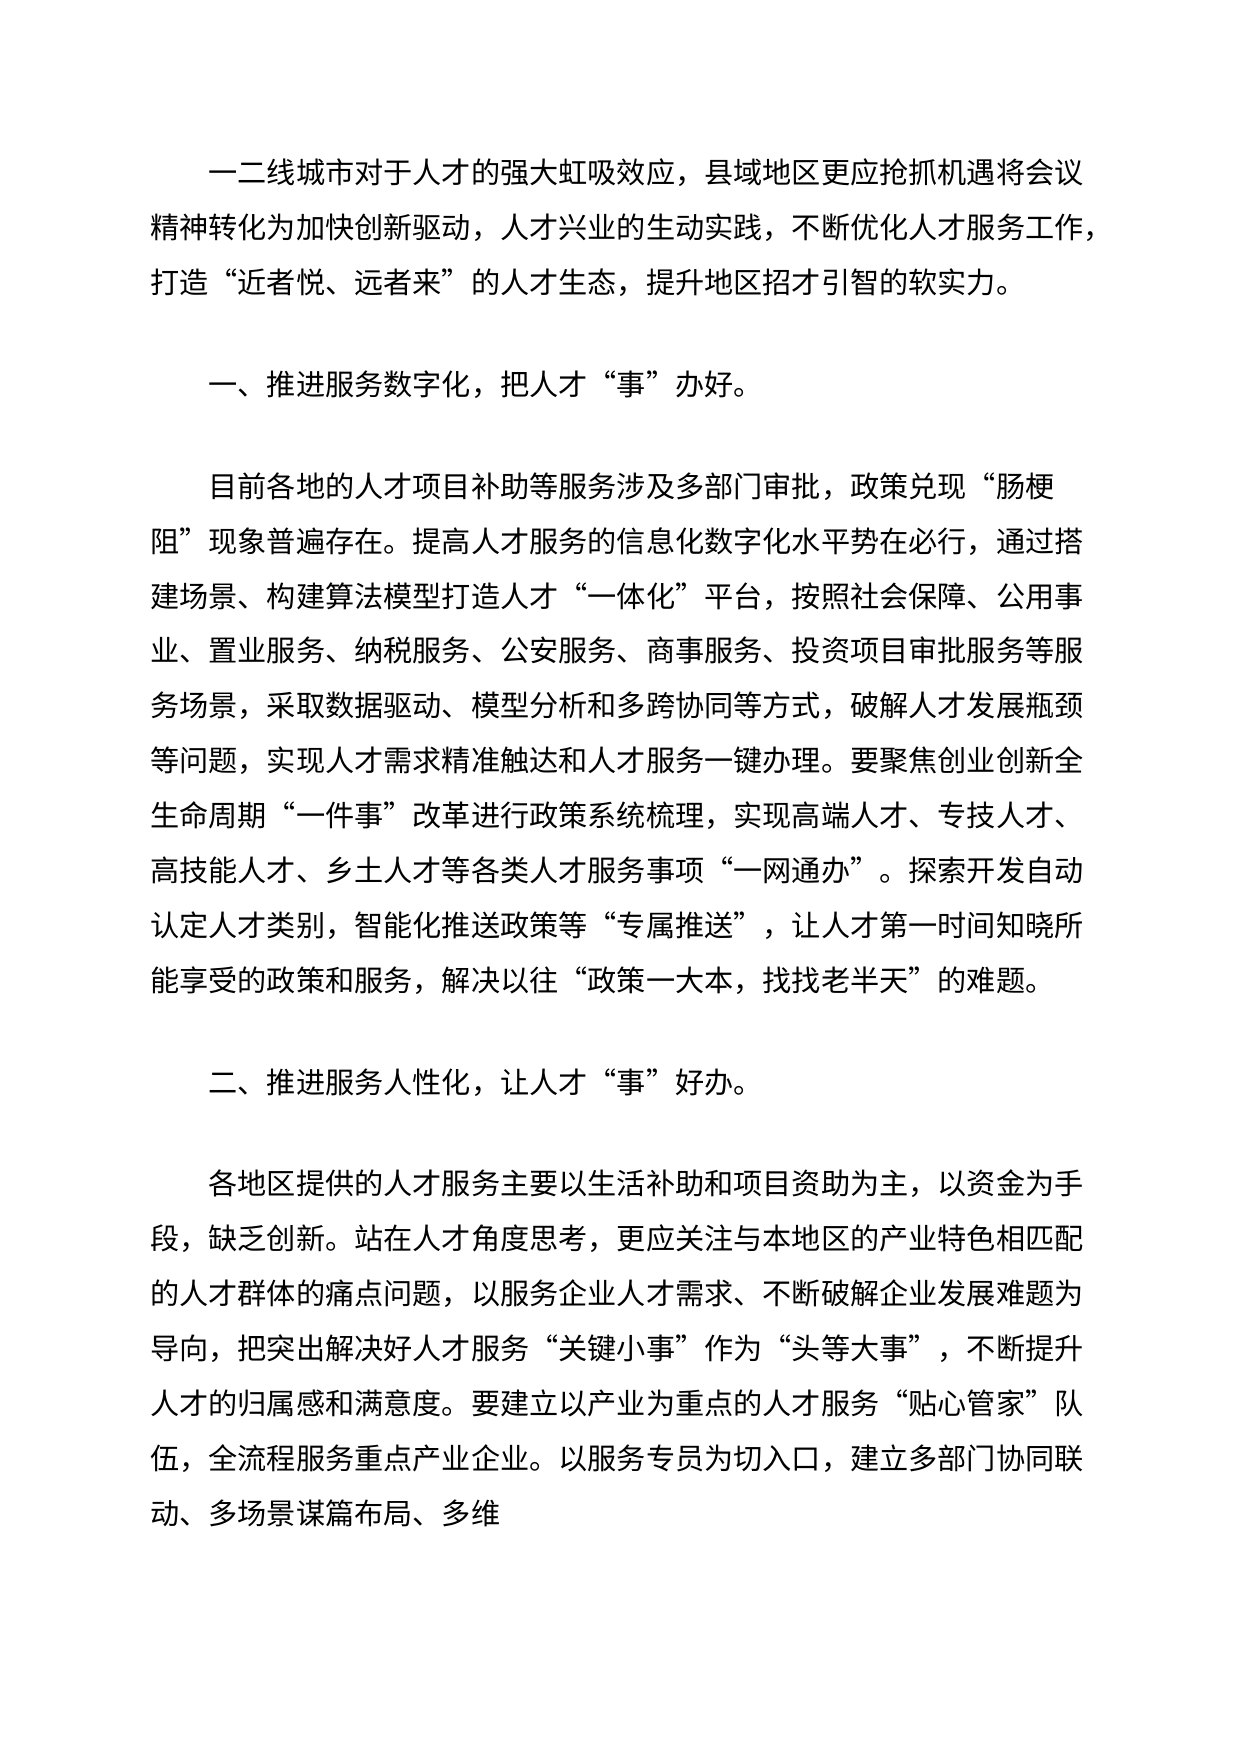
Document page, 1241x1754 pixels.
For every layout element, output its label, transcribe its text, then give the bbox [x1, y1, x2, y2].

text 二、推进服务人性化，让人才“事”好办。 [150, 1059, 1090, 1101]
text 目前各地的人才项目补助等服务涉及多部门审批，政策兑现“肠梗阻”现象普遍存在。提高人才服务的信息化数字化水平势在必行，通过搭建场景、构建算法模型打造人才“一体化”平台，按照社会保障、公用事业、置业服务、纳税服务、公安服务、商事服务、投资项目审批服务等服务场景，采取数据驱动、模型分析和多跨协同等方式，破解人才发展瓶颈等问题，实现人才需求精准触达和人才服务一键办理。要聚焦创业创新全生命周期“一件事”改革进行政策系统梳理，实现高端人才、专技人才、高技能人才、乡土人才等各类人才服务事项“一网通办”。探索开发自动认定人才类别，智能化推送政策等“专属推送”，让人才第一时间知晓所能享受的政策和服务，解决以往“政策一大本，找找老半天”的难题。 [150, 463, 1090, 1000]
text 一、推进服务数字化，把人才“事”办好。 [150, 362, 1090, 404]
text 各地区提供的人才服务主要以生活补助和项目资助为主，以资金为手段，缺乏创新。站在人才角度思考，更应关注与本地区的产业特色相匹配的人才群体的痛点问题，以服务企业人才需求、不断破解企业发展难题为导向，把突出解决好人才服务“关键小事”作为“头等大事”，不断提升人才的归属感和满意度。要建立以产业为重点的人才服务“贴心管家”队伍，全流程服务重点产业企业。以服务专员为切入口，建立多部门协同联动、多场景谋篇布局、多维 [150, 1161, 1090, 1533]
text 一二线城市对于人才的强大虹吸效应，县域地区更应抢抓机遇将会议精神转化为加快创新驱动，人才兴业的生动实践，不断优化人才服务工作，打造“近者悦、远者来”的人才生态，提升地区招才引智的软实力。 [150, 150, 1090, 302]
